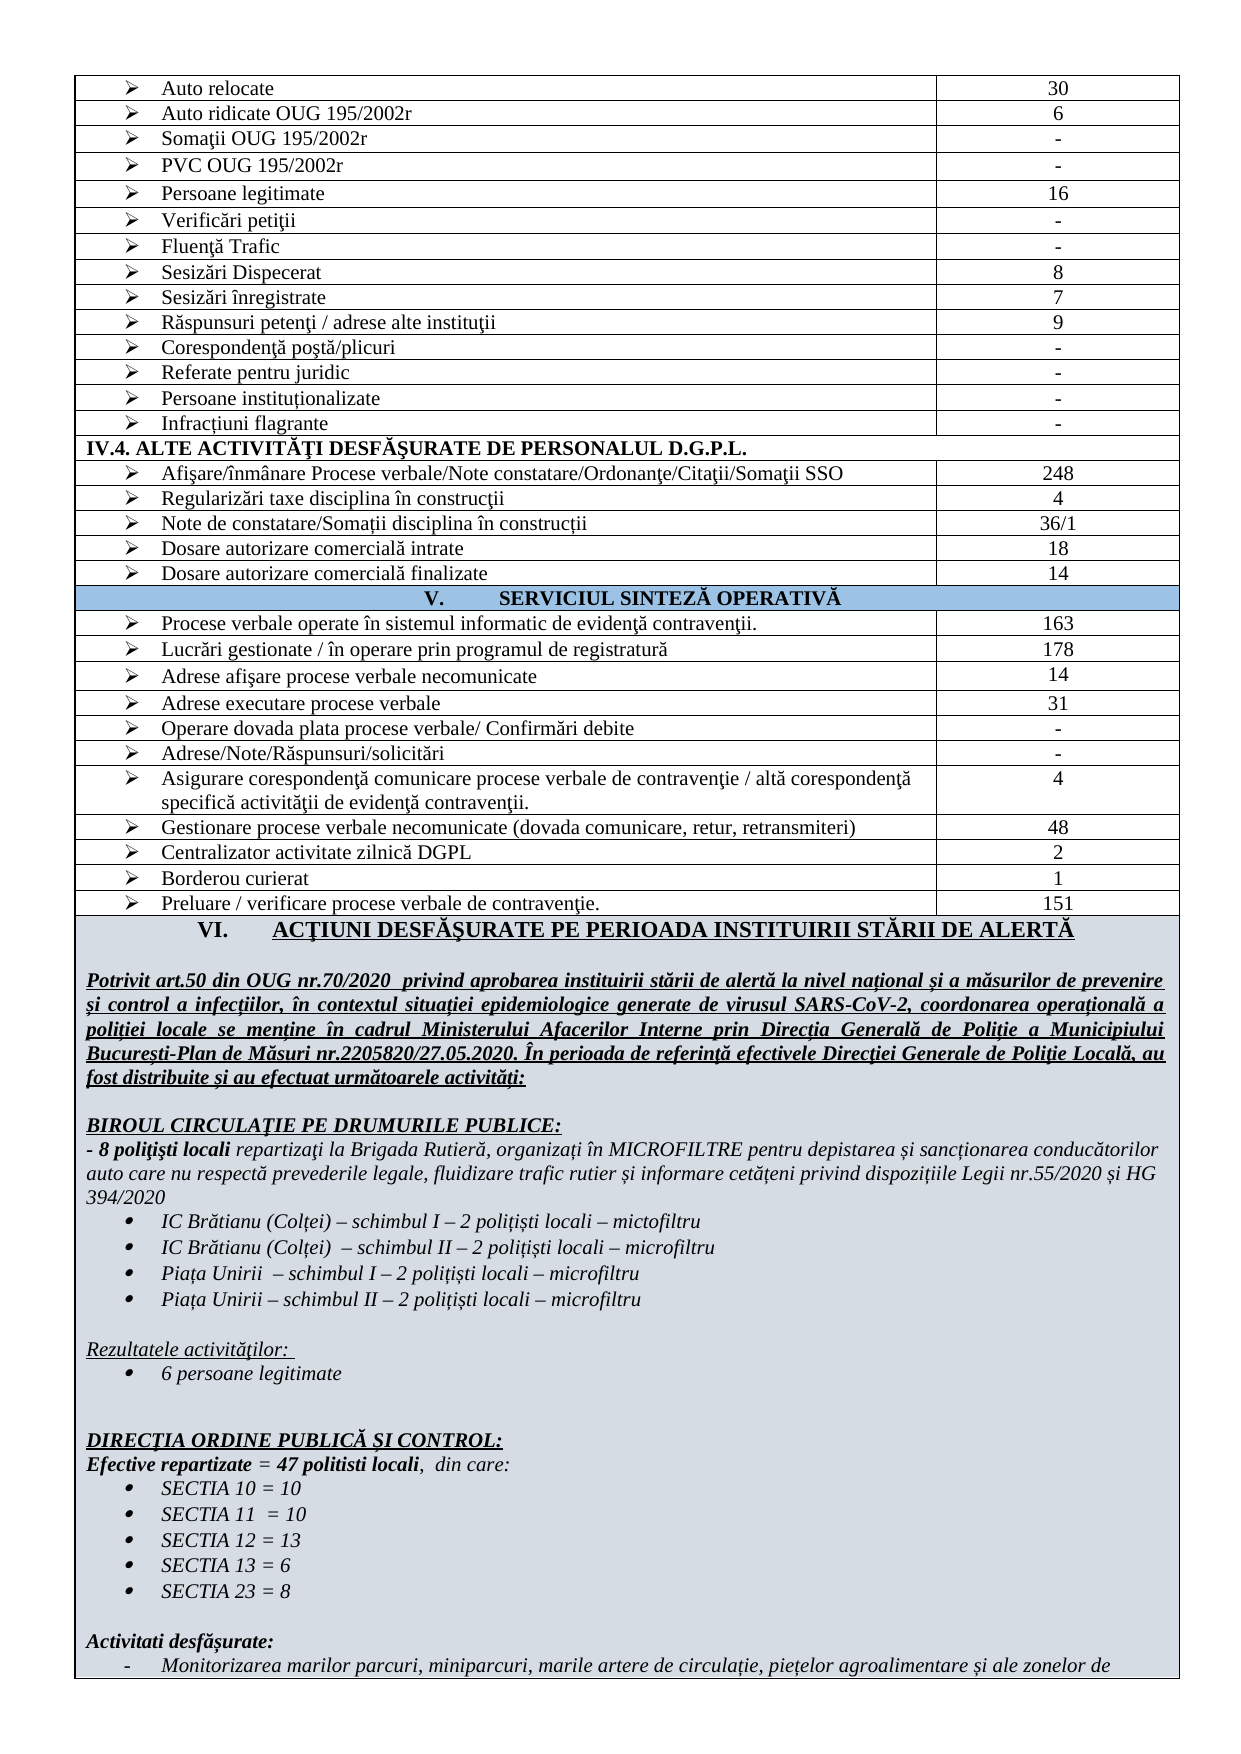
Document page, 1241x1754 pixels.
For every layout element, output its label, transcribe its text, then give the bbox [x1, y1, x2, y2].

table_cell Borderou curierat [76, 865, 936, 889]
table_cell - [937, 716, 1179, 740]
table_cell - [937, 234, 1179, 259]
table_cell 4 [937, 486, 1179, 510]
table_cell PVC OUG 195/2002r [76, 153, 936, 179]
table_cell Auto ridicate OUG 195/2002r [76, 101, 936, 125]
table_cell 9 [937, 310, 1179, 334]
table_cell Referate pentru juridic [76, 360, 936, 384]
table_cell Adrese/Note/Răspunsuri/solicitări [76, 741, 936, 765]
table_cell Somaţii OUG 195/2002r [76, 126, 936, 152]
table_cell Răspunsuri petenţi / adrese alte instituţii [76, 310, 936, 334]
table_cell Dosare autorizare comercială intrate [76, 536, 936, 560]
table_cell IV.4. ALTE ACTIVITĂŢI DESFĂŞURATE DE PERSONALUL D.G.P.L. [76, 436, 1179, 460]
table_cell Note de constatare/Somații disciplina în construcții [76, 511, 936, 535]
table_cell Operare dovada plata procese verbale/ Confirmări debite [76, 716, 936, 740]
table_cell Centralizator activitate zilnică DGPL [76, 840, 936, 864]
table_cell Afişare/înmânare Procese verbale/Note constatare/Ordonanţe/Citaţii/Somaţii SSO [76, 461, 936, 485]
table_cell 1 [937, 865, 1179, 889]
table_cell 16 [937, 181, 1179, 207]
table_cell Sesizări Dispecerat [76, 260, 936, 284]
table_cell Asigurare corespondenţă comunicare procese verbale de contravenţie / altă corespondenţă specifică activităţii de evidenţă contravenţii. [76, 766, 936, 814]
table_cell - [937, 126, 1179, 152]
table_cell Corespondenţă poştă/plicuri [76, 335, 936, 359]
table_cell Preluare / verificare procese verbale de contravenţie. [76, 891, 936, 914]
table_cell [76, 916, 1179, 1677]
table_cell 14 [937, 662, 1179, 690]
table_cell Verificări petiţii [76, 208, 936, 233]
table_cell Sesizări ȋnregistrate [76, 285, 936, 309]
table_cell Fluenţă Trafic [76, 234, 936, 259]
table_cell 30 [937, 76, 1179, 100]
table_cell 8 [937, 260, 1179, 284]
table_cell 2 [937, 840, 1179, 864]
table_cell - [937, 360, 1179, 384]
table_cell - [937, 741, 1179, 765]
table_cell 163 [937, 611, 1179, 635]
table_cell 36/1 [937, 511, 1179, 535]
table_cell Dosare autorizare comercială finalizate [76, 561, 936, 585]
table_cell - [937, 335, 1179, 359]
table_cell 7 [937, 285, 1179, 309]
table_cell 31 [937, 691, 1179, 715]
table_cell - [937, 153, 1179, 179]
table_cell SERVICIUL SINTEZĂ OPERATIVĂ [76, 586, 1179, 610]
table_cell 178 [937, 636, 1179, 661]
table_cell Adrese afişare procese verbale necomunicate [76, 662, 936, 690]
table_cell 18 [937, 536, 1179, 560]
table_cell - [937, 385, 1179, 409]
table_cell Auto relocate [76, 76, 936, 100]
table_cell 4 [937, 766, 1179, 814]
table_cell Lucrări gestionate / în operare prin programul de registratură [76, 636, 936, 661]
table_cell Persoane instituționalizate [76, 385, 936, 409]
table_cell Gestionare procese verbale necomunicate (dovada comunicare, retur, retransmiteri) [76, 815, 936, 839]
table_cell 248 [937, 461, 1179, 485]
table_cell 48 [937, 815, 1179, 839]
table_cell Procese verbale operate în sistemul informatic de evidenţă contravenţii. [76, 611, 936, 635]
table_cell - [937, 208, 1179, 233]
table_cell Regularizări taxe disciplina în construcţii [76, 486, 936, 510]
table_cell - [937, 411, 1179, 434]
table_cell Adrese executare procese verbale [76, 691, 936, 715]
table_cell Infracțiuni flagrante [76, 411, 936, 434]
table_cell 6 [937, 101, 1179, 125]
table_cell 151 [937, 891, 1179, 914]
table_cell 14 [937, 561, 1179, 585]
table_cell Persoane legitimate [76, 181, 936, 207]
